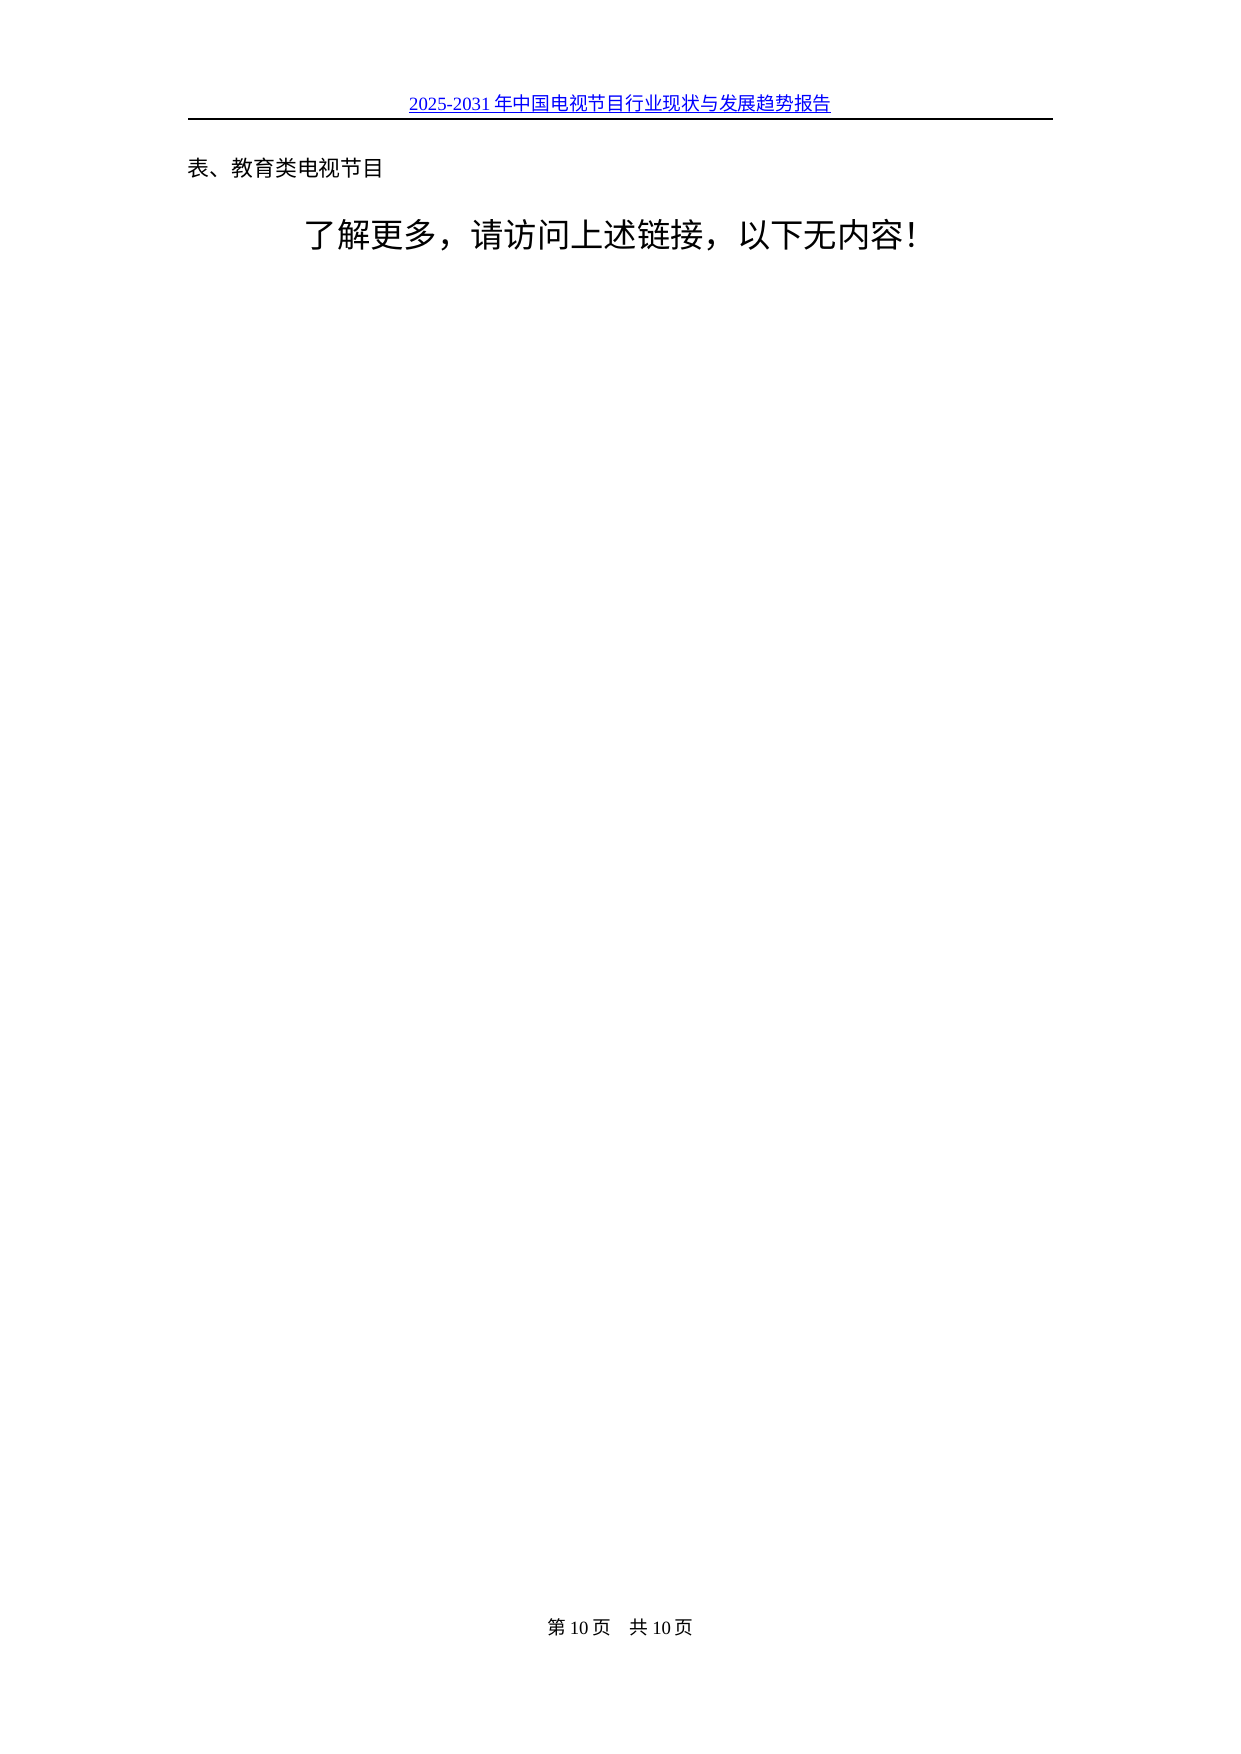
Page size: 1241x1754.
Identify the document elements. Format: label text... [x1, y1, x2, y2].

title 了解更多，请访问上述链接，以下无内容！ [187, 200, 1053, 265]
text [187, 150, 1053, 183]
